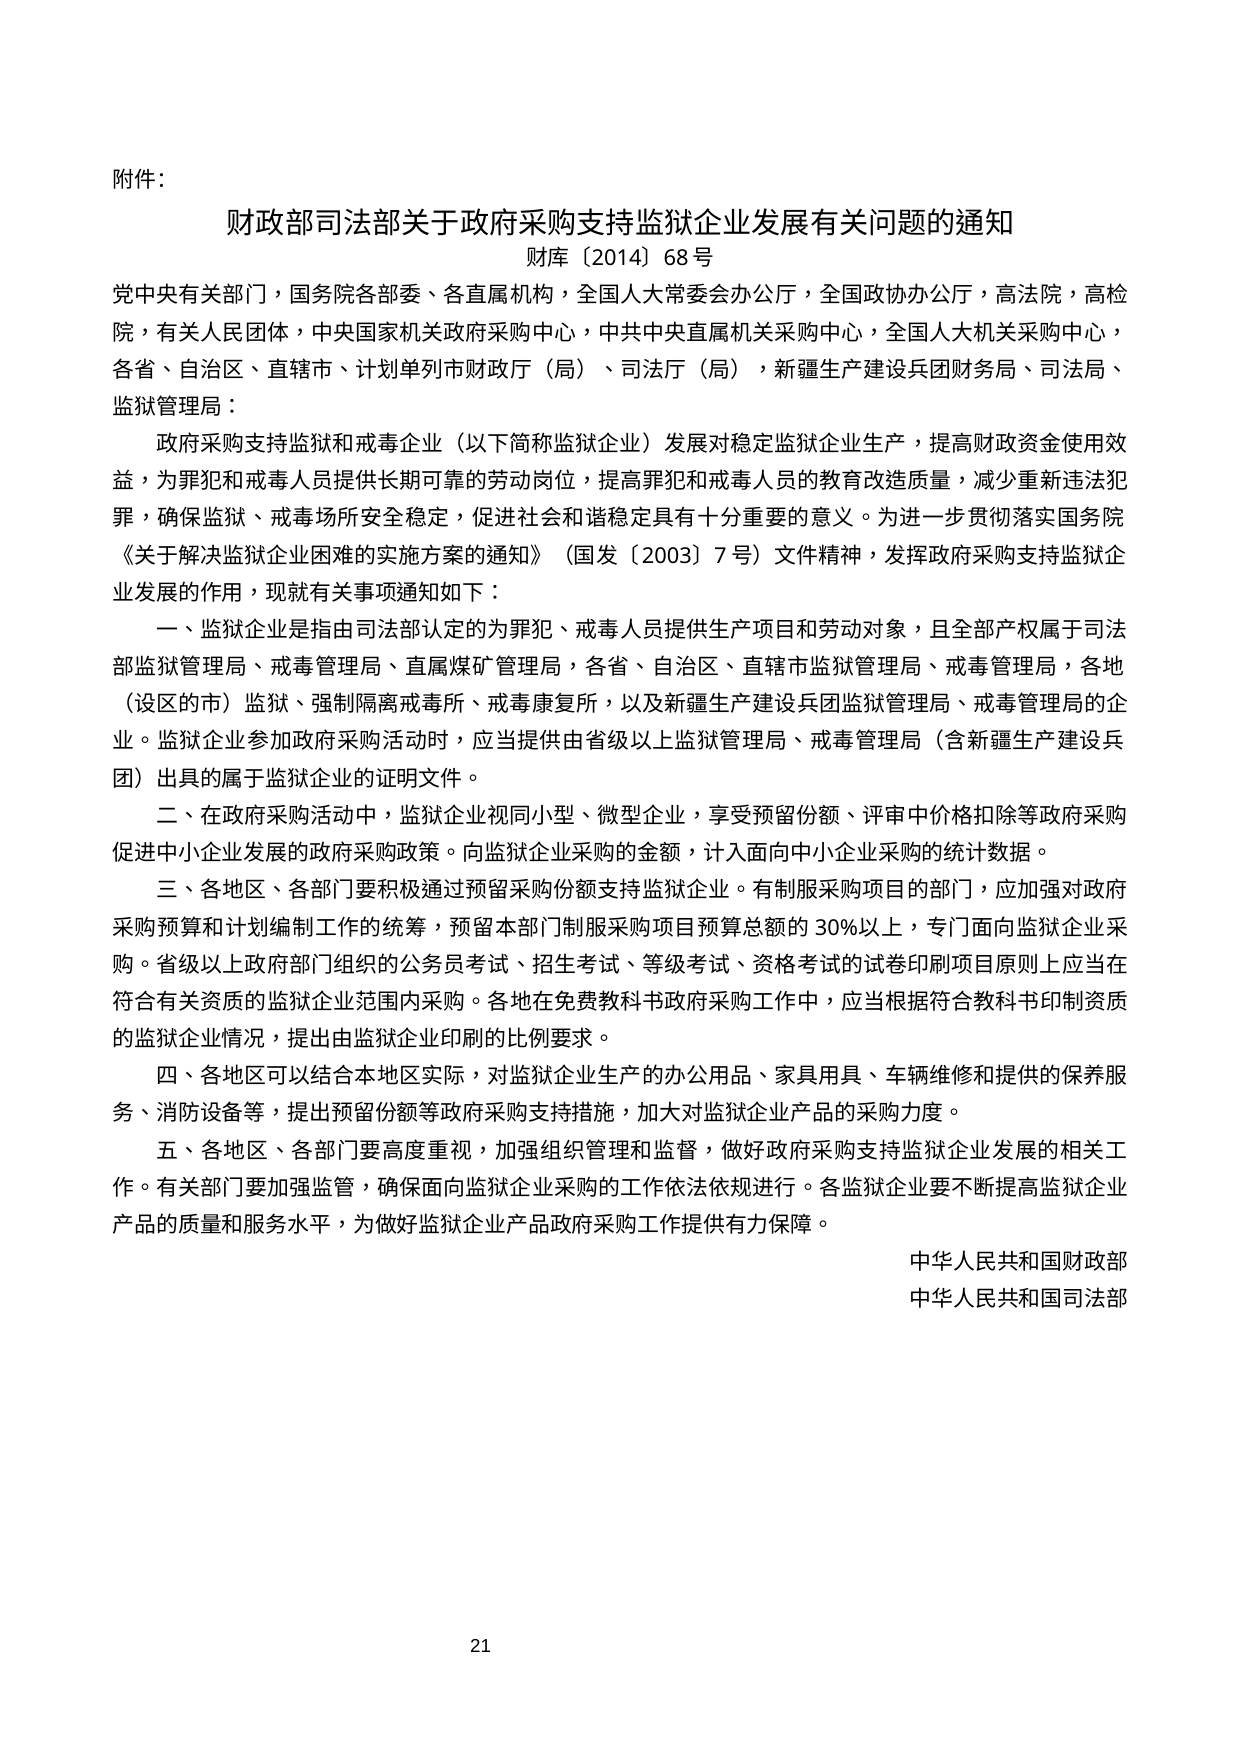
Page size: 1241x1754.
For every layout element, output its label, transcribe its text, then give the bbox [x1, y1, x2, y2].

text 四、各地区可以结合本地区实际，对监狱企业生产的办公用品、家具用具、车辆维修和提供的保养服务、消防设备等，提出预留份额等政府采购支持措施，加大对监狱企业产品的采购力度。 [112, 1060, 1128, 1127]
text 党中央有关部门，国务院各部委、各直属机构，全国人大常委会办公厅，全国政协办公厅，高法院，高检院，有关人民团体，中央国家机关政府采购中心，中共中央直属机关采购中心，全国人大机关采购中心，各省、自治区、直辖市、计划单列市财政厅（局）、司法厅（局），新疆生产建设兵团财务局、司法局、监狱管理局： [112, 279, 1128, 421]
text 五、各地区、各部门要高度重视，加强组织管理和监督，做好政府采购支持监狱企业发展的相关工作。有关部门要加强监管，确保面向监狱企业采购的工作依法依规进行。各监狱企业要不断提高监狱企业产品的质量和服务水平，为做好监狱企业产品政府采购工作提供有力保障。 [112, 1134, 1128, 1239]
text 中华人民共和国财政部 [112, 1246, 1128, 1276]
text 二、在政府采购活动中，监狱企业视同小型、微型企业，享受预留份额、评审中价格扣除等政府采购促进中小企业发展的政府采购政策。向监狱企业采购的金额，计入面向中小企业采购的统计数据。 [112, 800, 1128, 867]
text 三、各地区、各部门要积极通过预留采购份额支持监狱企业。有制服采购项目的部门，应加强对政府采购预算和计划编制工作的统筹，预留本部门制服采购项目预算总额的30%以上，专门面向监狱企业采购。省级以上政府部门组织的公务员考试、招生考试、等级考试、资格考试的试卷印刷项目原则上应当在符合有关资质的监狱企业范围内采购。各地在免费教科书政府采购工作中，应当根据符合教科书印制资质的监狱企业情况，提出由监狱企业印刷的比例要求。 [112, 874, 1128, 1053]
text 财库〔2014〕68号 [112, 242, 1128, 272]
text 附件： [112, 162, 1128, 194]
subtitle 财政部司法部关于政府采购支持监狱企业发展有关问题的通知 [112, 202, 1128, 242]
text 政府采购支持监狱和戒毒企业（以下简称监狱企业）发展对稳定监狱企业生产，提高财政资金使用效益，为罪犯和戒毒人员提供长期可靠的劳动岗位，提高罪犯和戒毒人员的教育改造质量，减少重新违法犯罪，确保监狱、戒毒场所安全稳定，促进社会和谐稳定具有十分重要的意义。为进一步贯彻落实国务院《关于解决监狱企业困难的实施方案的通知》（国发〔2003〕7号）文件精神，发挥政府采购支持监狱企业发展的作用，现就有关事项通知如下： [112, 428, 1128, 607]
text 中华人民共和国司法部 [112, 1283, 1128, 1313]
text 一、监狱企业是指由司法部认定的为罪犯、戒毒人员提供生产项目和劳动对象，且全部产权属于司法部监狱管理局、戒毒管理局、直属煤矿管理局，各省、自治区、直辖市监狱管理局、戒毒管理局，各地（设区的市）监狱、强制隔离戒毒所、戒毒康复所，以及新疆生产建设兵团监狱管理局、戒毒管理局的企业。监狱企业参加政府采购活动时，应当提供由省级以上监狱管理局、戒毒管理局（含新疆生产建设兵团）出具的属于监狱企业的证明文件。 [112, 614, 1128, 792]
